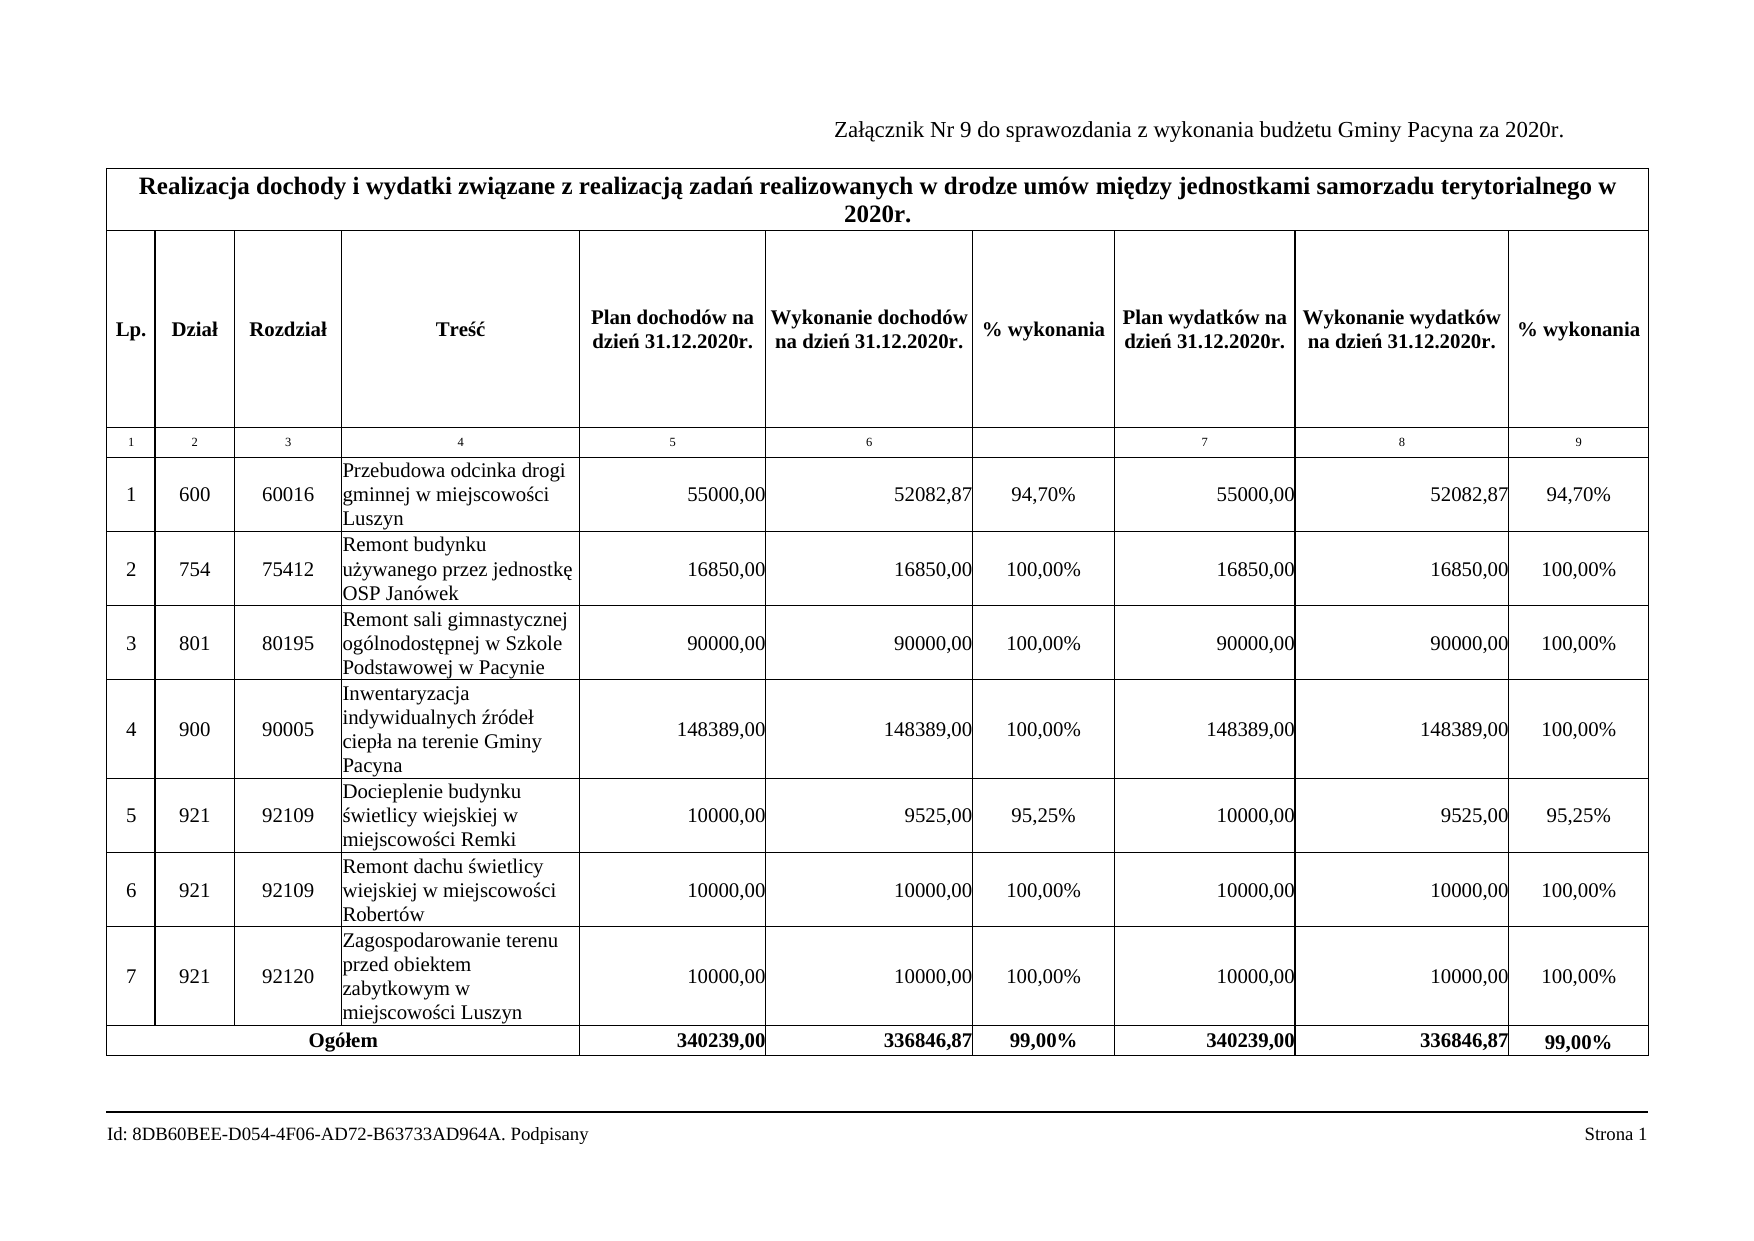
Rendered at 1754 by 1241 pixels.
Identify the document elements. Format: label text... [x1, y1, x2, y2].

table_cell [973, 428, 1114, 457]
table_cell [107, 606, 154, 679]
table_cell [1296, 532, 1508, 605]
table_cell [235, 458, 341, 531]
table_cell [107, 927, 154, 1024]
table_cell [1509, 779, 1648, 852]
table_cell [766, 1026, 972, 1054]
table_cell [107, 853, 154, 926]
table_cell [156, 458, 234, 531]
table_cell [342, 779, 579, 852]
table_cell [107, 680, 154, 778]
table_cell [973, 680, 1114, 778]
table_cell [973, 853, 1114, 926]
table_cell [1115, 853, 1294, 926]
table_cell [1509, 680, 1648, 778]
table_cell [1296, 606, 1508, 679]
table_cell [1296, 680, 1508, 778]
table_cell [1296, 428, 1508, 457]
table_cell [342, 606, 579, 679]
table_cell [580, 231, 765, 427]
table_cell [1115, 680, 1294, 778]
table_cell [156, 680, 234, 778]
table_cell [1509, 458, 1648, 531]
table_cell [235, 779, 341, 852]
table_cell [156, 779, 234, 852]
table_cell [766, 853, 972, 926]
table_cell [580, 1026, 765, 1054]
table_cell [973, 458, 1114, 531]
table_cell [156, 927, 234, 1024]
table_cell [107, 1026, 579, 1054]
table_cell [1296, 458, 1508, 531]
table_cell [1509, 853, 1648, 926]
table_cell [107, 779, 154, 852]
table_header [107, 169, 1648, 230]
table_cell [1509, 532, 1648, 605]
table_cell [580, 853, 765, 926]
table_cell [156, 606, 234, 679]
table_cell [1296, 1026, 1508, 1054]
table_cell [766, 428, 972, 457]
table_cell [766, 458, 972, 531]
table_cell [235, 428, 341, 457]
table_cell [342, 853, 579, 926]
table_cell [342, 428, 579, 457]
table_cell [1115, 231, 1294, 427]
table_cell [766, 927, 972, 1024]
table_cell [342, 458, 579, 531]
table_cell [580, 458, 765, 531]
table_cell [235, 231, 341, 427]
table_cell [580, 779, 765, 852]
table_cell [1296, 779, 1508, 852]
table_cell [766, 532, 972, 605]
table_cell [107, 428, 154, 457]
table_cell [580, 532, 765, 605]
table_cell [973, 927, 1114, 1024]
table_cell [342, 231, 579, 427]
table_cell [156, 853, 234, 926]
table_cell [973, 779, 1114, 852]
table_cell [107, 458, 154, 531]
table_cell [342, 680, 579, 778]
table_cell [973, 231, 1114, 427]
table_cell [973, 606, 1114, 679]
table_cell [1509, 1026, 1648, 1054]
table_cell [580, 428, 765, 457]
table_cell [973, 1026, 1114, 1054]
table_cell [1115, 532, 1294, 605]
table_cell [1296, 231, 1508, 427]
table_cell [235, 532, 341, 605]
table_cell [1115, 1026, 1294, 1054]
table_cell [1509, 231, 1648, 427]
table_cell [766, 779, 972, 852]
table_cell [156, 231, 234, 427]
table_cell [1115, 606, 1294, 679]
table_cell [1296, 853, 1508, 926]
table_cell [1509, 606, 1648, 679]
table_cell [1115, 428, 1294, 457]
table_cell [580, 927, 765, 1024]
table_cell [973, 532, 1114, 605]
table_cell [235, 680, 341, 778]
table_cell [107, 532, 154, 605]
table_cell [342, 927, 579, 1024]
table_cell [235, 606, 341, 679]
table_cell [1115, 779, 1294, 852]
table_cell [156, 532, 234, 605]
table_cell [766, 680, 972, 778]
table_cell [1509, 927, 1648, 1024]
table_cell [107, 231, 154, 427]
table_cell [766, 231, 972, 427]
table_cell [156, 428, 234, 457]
text Załącznik Nr 9 do sprawozdania z wykonania budżetu Gminy Pacyna za 2020r. [834, 116, 1648, 142]
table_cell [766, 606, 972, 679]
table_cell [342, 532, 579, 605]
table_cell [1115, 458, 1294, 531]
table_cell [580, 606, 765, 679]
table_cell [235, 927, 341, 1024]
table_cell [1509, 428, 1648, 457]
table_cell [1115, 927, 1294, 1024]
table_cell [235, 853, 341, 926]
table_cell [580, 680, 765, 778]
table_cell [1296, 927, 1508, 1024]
